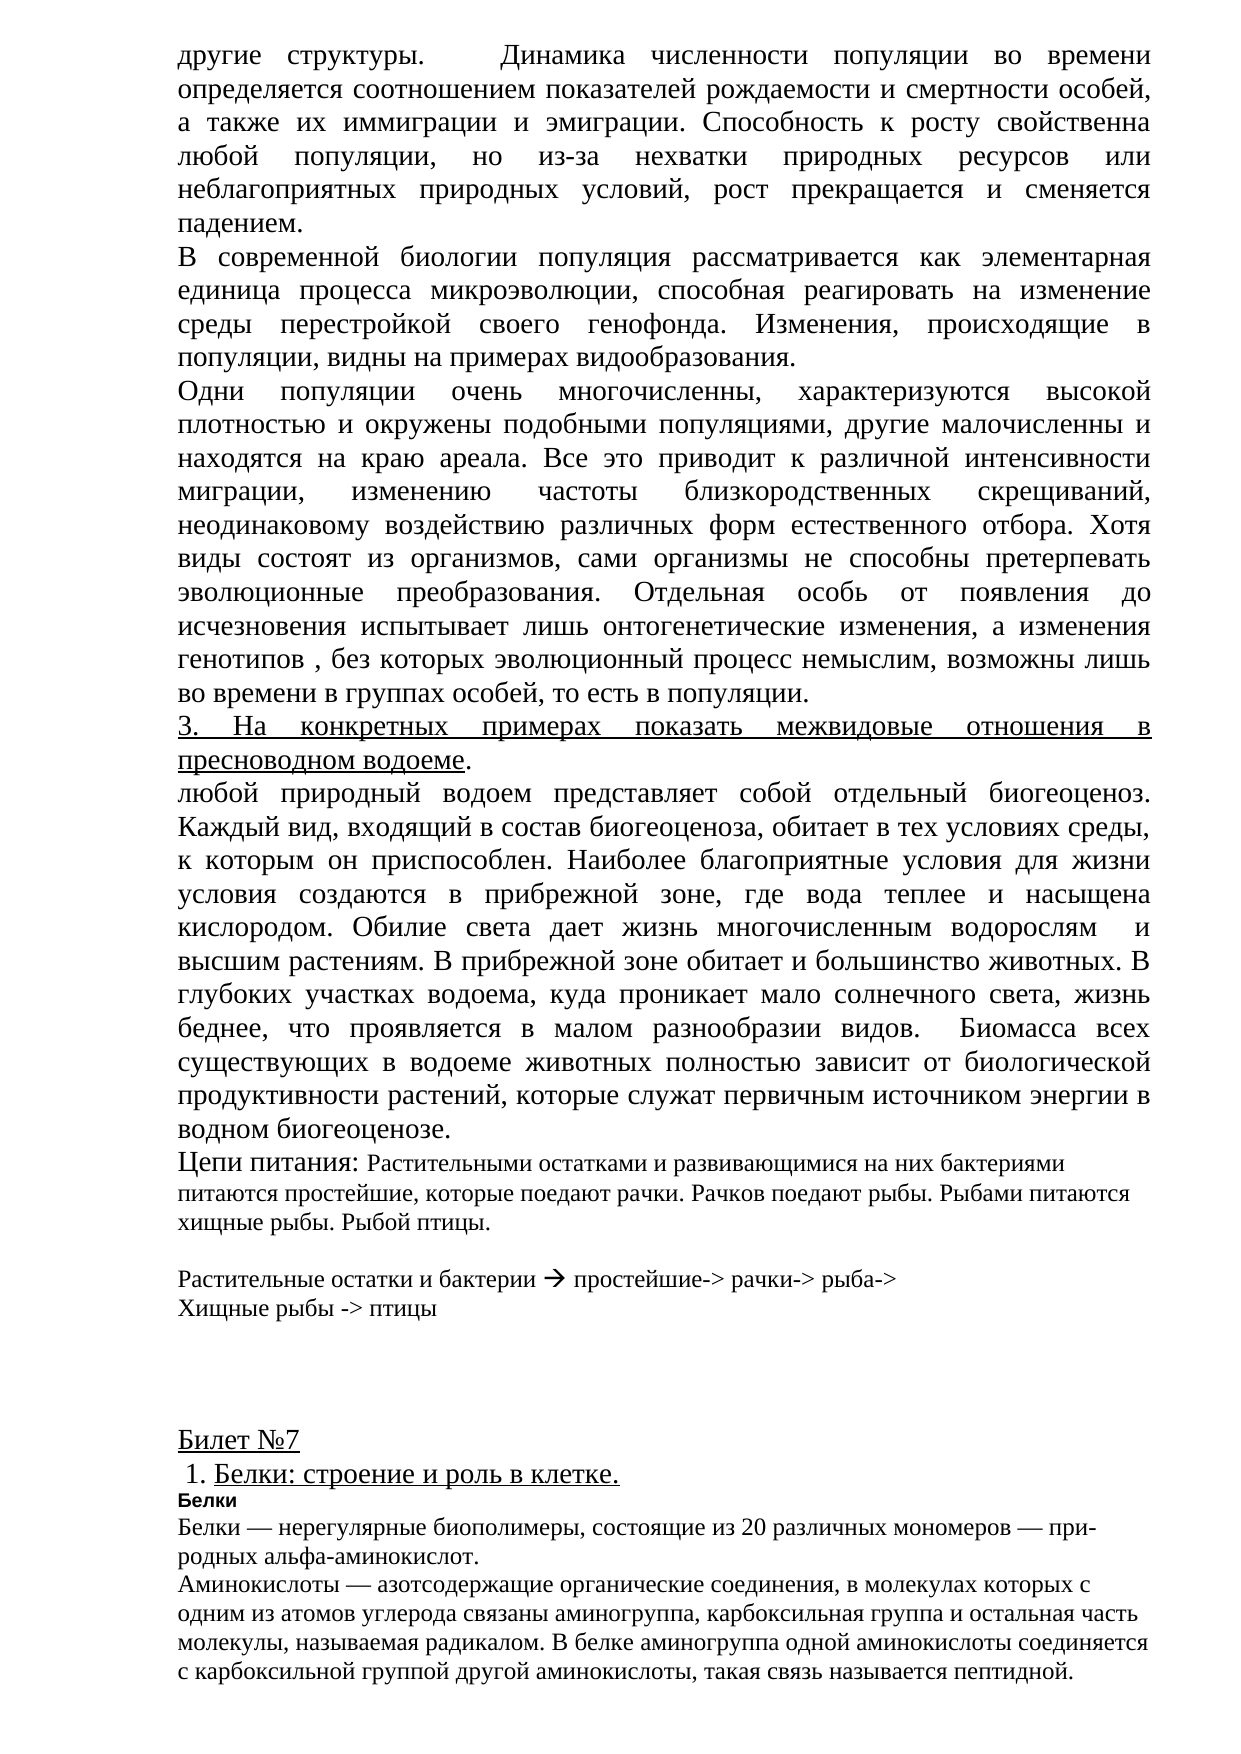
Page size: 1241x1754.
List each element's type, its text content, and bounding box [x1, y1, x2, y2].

text Белки — нерегулярные биополимеры, состоящие из 20 различных мономеров — природных альфа-аминокислот. [177, 1512, 1152, 1569]
text В современной биологии популяция рассматривается как элементарная единица процесса микроэволюции, способная реагировать на изменение среды перестройкой своего генофонда. Изменения, происходящие в популяции, видны на примерах видообразования. [177, 239, 1152, 373]
text Аминокислоты — азотсодержащие органические соединения, в молекулах которых с одним из атомов углерода связаны аминогруппа, карбоксильная группа и остальная часть молекулы, называемая радикалом. В белке аминогруппа одной аминокислоты соединяется с карбоксильной группой другой аминокислоты, такая связь называется пептидной. [177, 1569, 1152, 1684]
text Билет №7 [177, 1422, 1152, 1456]
text Белки [177, 1489, 1152, 1512]
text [177, 37, 1152, 239]
text Одни популяции очень многочисленны, характеризуются высокой плотностью и окружены подобными популяциями, другие малочисленны и находятся на краю ареала. Все это приводит к различной интенсивности миграции, изменению частоты близкородственных скрещиваний, неодинаковому воздействию различных форм естественного отбора. Хотя виды состоят из организмов, сами организмы не способны претерпевать эволюционные преобразования. Отдельная особь от появления до исчезновения испытывает лишь онтогенетические изменения, а изменения генотипов , без которых эволюционный процесс немыслим, возможны лишь во времени в группах особей, то есть в популяции. [177, 373, 1152, 708]
text любой природный водоем представляет собой отдельный биогеоценоз. Каждый вид, входящий в состав биогеоценоза, обитает в тех условиях среды, к которым он приспособлен. Наиболее благоприятные условия для жизни условия создаются в прибрежной зоне, где вода теплее и насыщена кислородом. Обилие света дает жизнь многочисленным водорослям и высшим растениям. В прибрежной зоне обитает и большинство животных. В глубоких участках водоема, куда проникает мало солнечного света, жизнь беднее, что проявляется в малом разнообразии видов. Биомасса всех существующих в водоеме животных полностью зависит от биологической продуктивности растений, которые служат первичным источником энергии в водном биогеоценозе. [177, 775, 1152, 1144]
text Хищные рыбы -> птицы [177, 1293, 1152, 1322]
text 3. На конкретных примерах показать межвидовые отношения в пресноводном водоеме. [177, 708, 1152, 737]
text 3. На конкретных примерах показать межвидовые отношения в пресноводном водоеме. [177, 738, 1152, 775]
text Растительные остатки и бактерии простейшие-> рачки-> рыба-> [177, 1264, 1152, 1293]
text 1. Белки: строение и роль в клетке. [177, 1456, 1152, 1489]
text Цепи питания: Растительными остатками и развивающимися на них бактериями питаются простейшие, которые поедают рачки. Рачков поедают рыбы. Рыбами питаются хищные рыбы. Рыбой птицы. [177, 1144, 1152, 1235]
